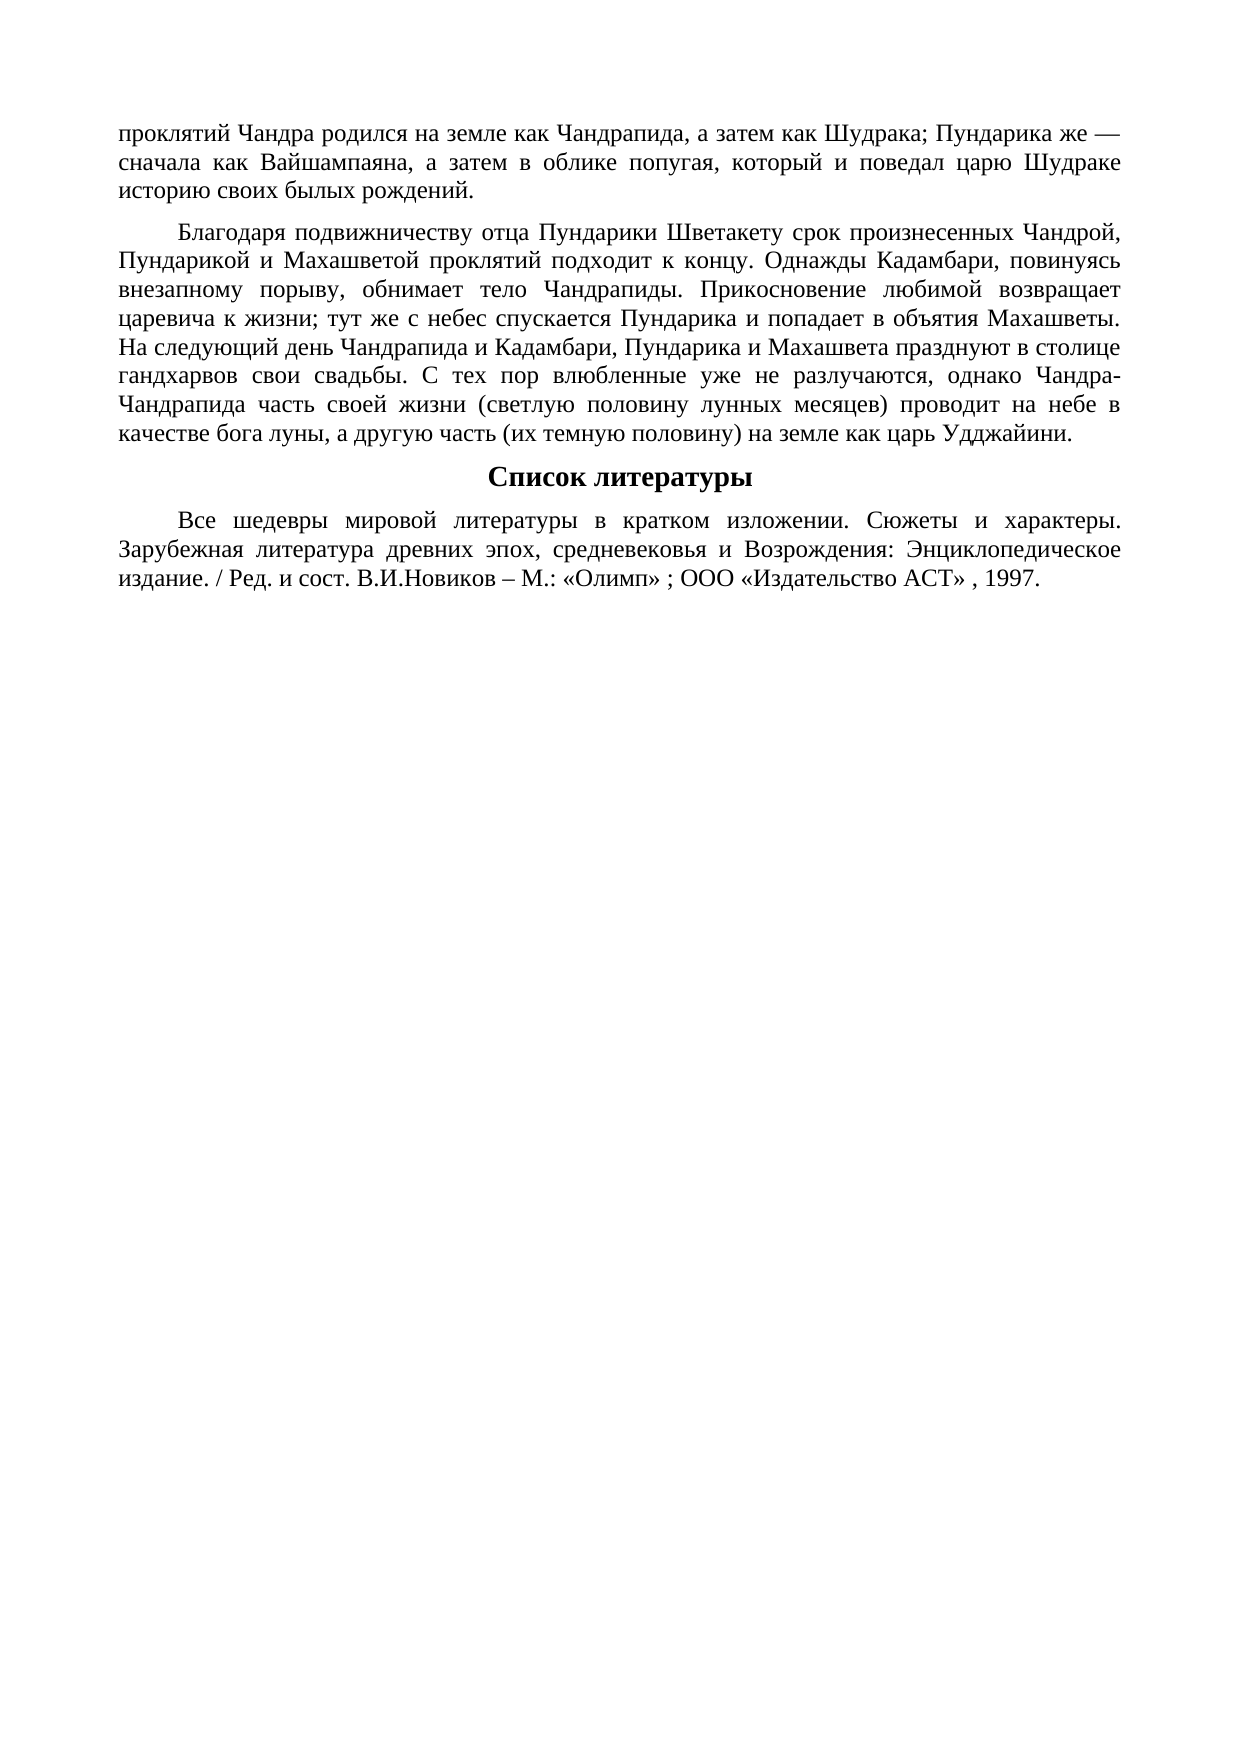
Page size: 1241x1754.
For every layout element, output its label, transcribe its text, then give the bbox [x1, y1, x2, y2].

text Все шедевры мировой литературы в кратком изложении. Сюжеты и характеры. Зарубежная литература древних эпох, средневековья и Возрождения: Энциклопедическое издание. / Ред. и сост. В.И.Новиков – М.: «Олимп» ; ООО «Издательство ACT» , 1997. [118, 505, 1122, 592]
text Список литературы [118, 459, 1122, 493]
text Благодаря подвижничеству отца Пундарики Шветакету срок произнесенных Чандрой, Пундарикой и Махашветой проклятий подходит к концу. Однажды Кадамбари, повинуясь внезапному порыву, обнимает тело Чандрапиды. Прикосновение любимой возвращает царевича к жизни; тут же с небес спускается Пундарика и попадает в объятия Махашветы. На следующий день Чандрапида и Кадамбари, Пундарика и Махашвета празднуют в столице гандхарвов свои свадьбы. С тех пор влюбленные уже не разлучаются, однако Чандра-Чандрапида часть своей жизни (светлую половину лунных месяцев) проводит на небе в качестве бога луны, а другую часть (их темную половину) на земле как царь Удджайини. [118, 217, 1122, 447]
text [118, 118, 1122, 204]
